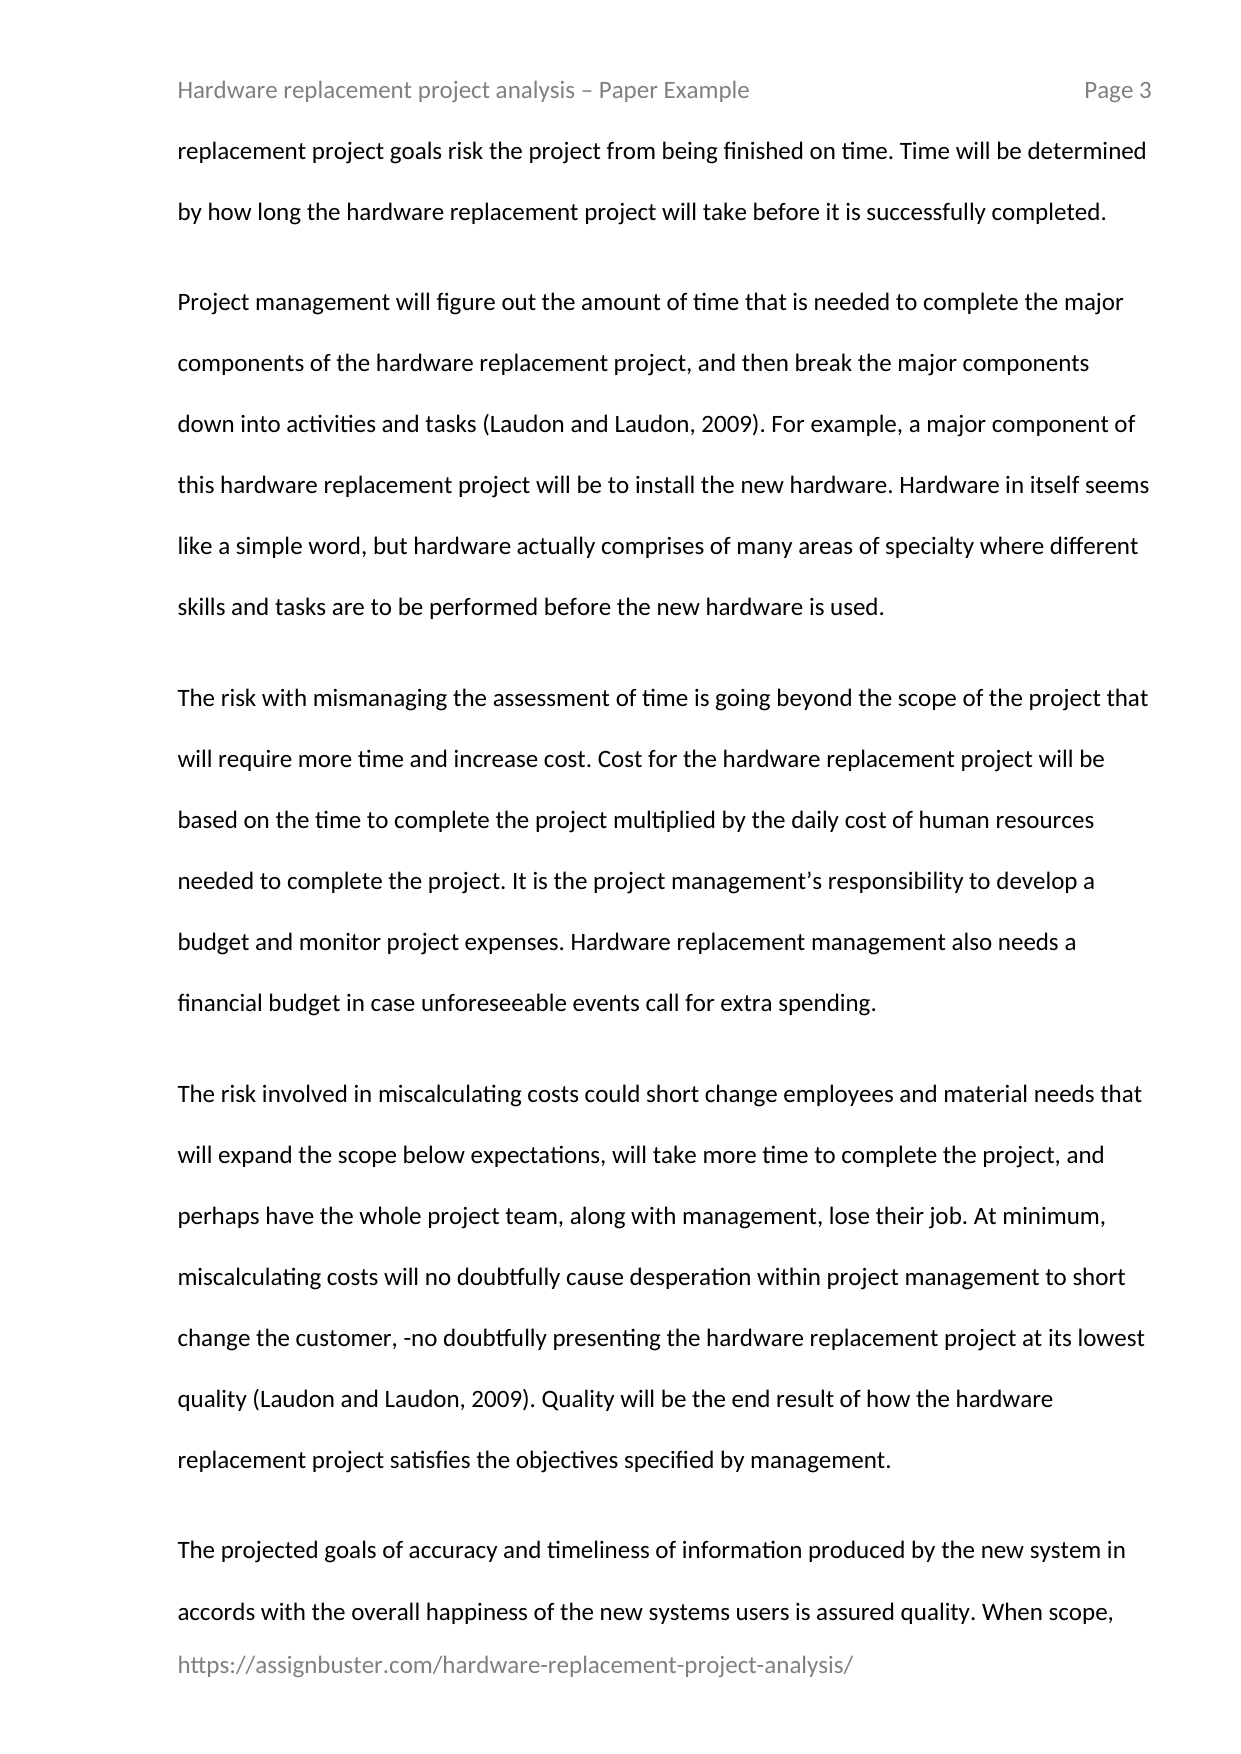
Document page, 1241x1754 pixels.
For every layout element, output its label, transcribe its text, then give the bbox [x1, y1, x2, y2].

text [177, 135, 1152, 226]
text The risk involved in miscalculating costs could short change employees and material needs that will expand the scope below expectations, will take more time to complete the project, and perhaps have the whole project team, along with management, lose their job. At minimum, miscalculating costs will no doubtfully cause desperation within project management to short change the customer, -no doubtfully presenting the hardware replacement project at its lowest quality (Laudon and Laudon, 2009). Quality will be the end result of how the hardware replacement project satisfies the objectives specified by management. [177, 1078, 1152, 1474]
text The risk with mismanaging the assessment of time is going beyond the scope of the project that will require more time and increase cost. Cost for the hardware replacement project will be based on the time to complete the project multiplied by the daily cost of human resources needed to complete the project. It is the project management’s responsibility to develop a budget and monitor project expenses. Hardware replacement management also needs a financial budget in case unforeseeable events call for extra spending. [177, 682, 1152, 1018]
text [177, 1534, 1152, 1626]
text Project management will figure out the amount of time that is needed to complete the major components of the hardware replacement project, and then break the major components down into activities and tasks (Laudon and Laudon, 2009). For example, a major component of this hardware replacement project will be to install the new hardware. Hardware in itself seems like a simple word, but hardware actually comprises of many areas of specialty where different skills and tasks are to be performed before the new hardware is used. [177, 286, 1152, 622]
